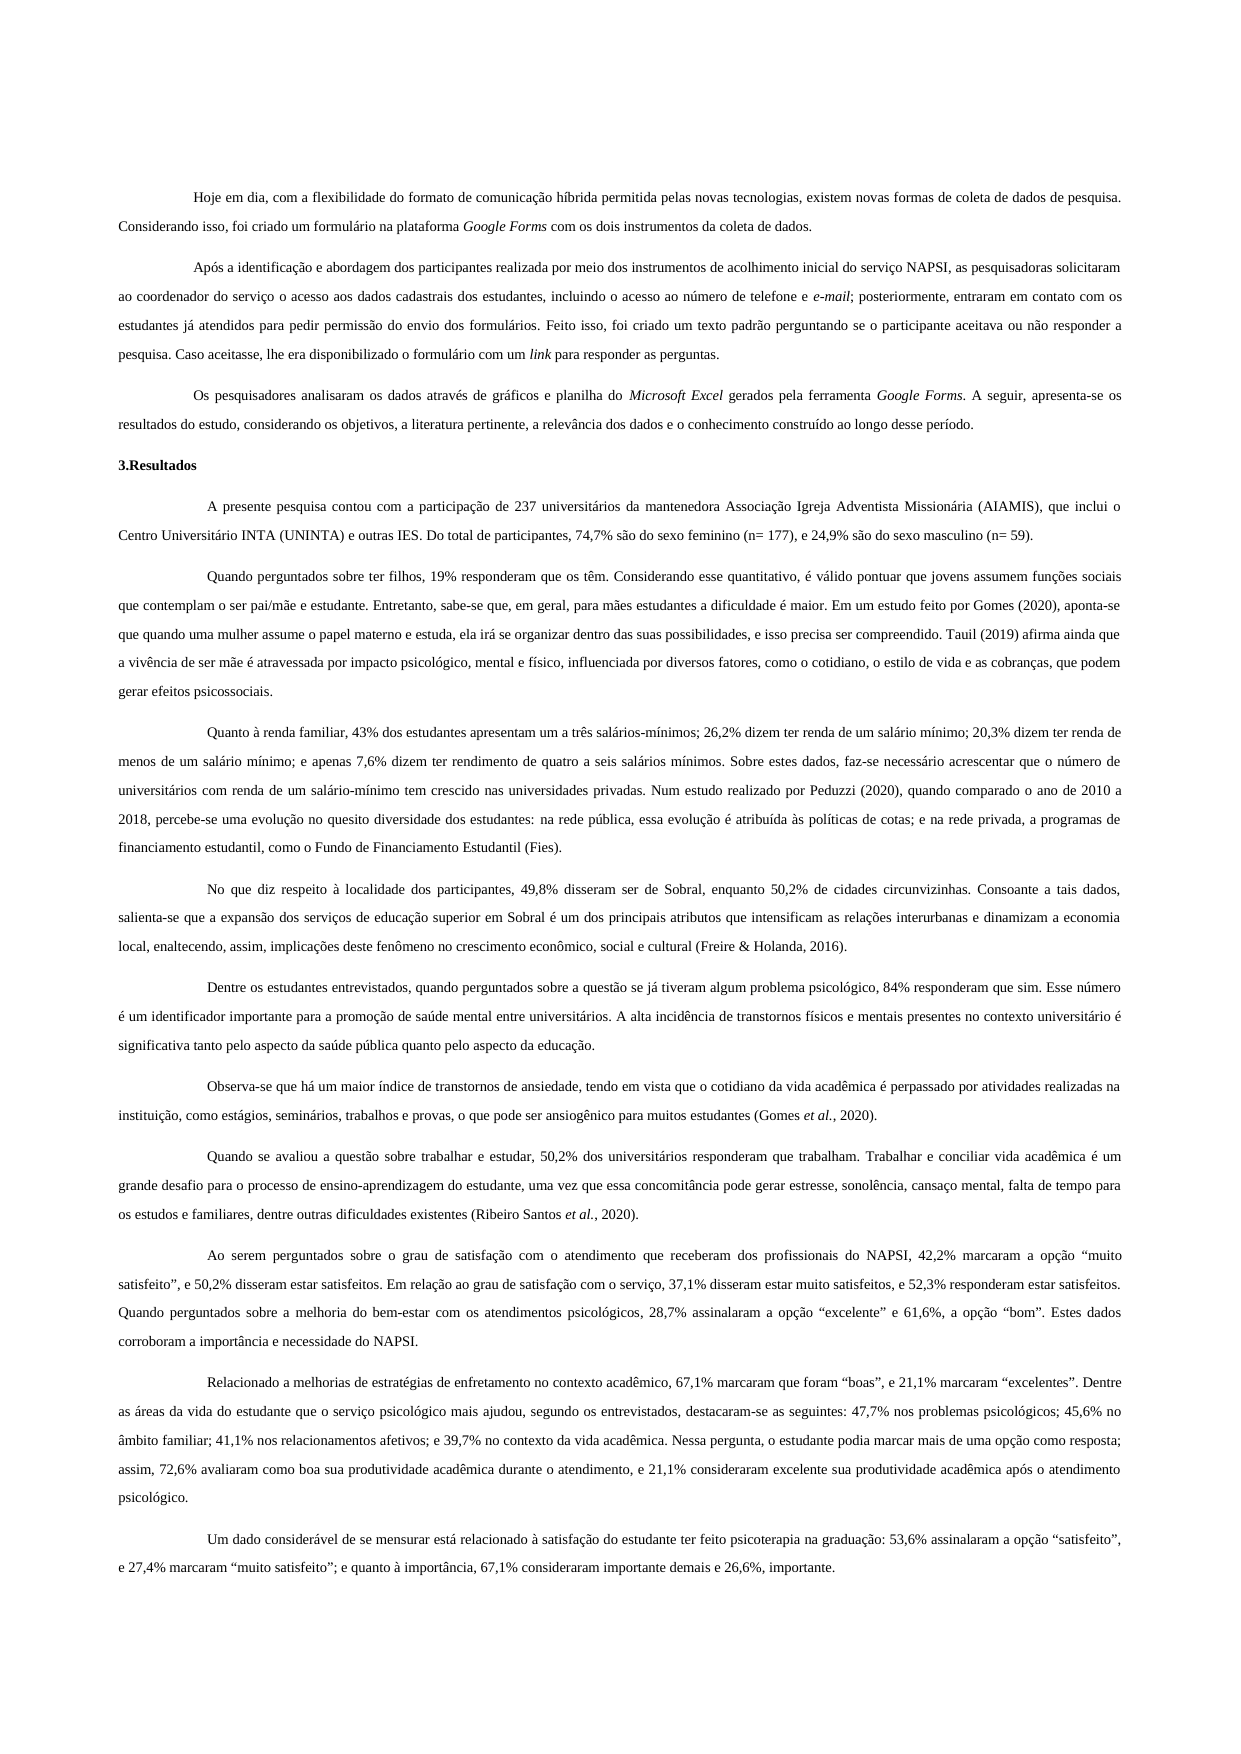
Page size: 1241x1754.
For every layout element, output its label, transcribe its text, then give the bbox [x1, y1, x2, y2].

text Dentre os estudantes entrevistados, quando perguntados sobre a questão se já tiveram algum problema psicológico, 84% responderam que sim. Esse número é um identificador importante para a promoção de saúde mental entre universitários. A alta incidência de transtornos físicos e mentais presentes no contexto universitário é significativa tanto pelo aspecto da saúde pública quanto pelo aspecto da educação. [118, 967, 1122, 1053]
text Quando perguntados sobre ter filhos, 19% responderam que os têm. Considerando esse quantitativo, é válido pontuar que jovens assumem funções sociais que contemplam o ser pai/mãe e estudante. Entretanto, sabe-se que, em geral, para mães estudantes a dificuldade é maior. Em um estudo feito por Gomes (2020), aponta-se que quando uma mulher assume o papel materno e estuda, ela irá se organizar dentro das suas possibilidades, e isso precisa ser compreendido. Tauil (2019) afirma ainda que a vivência de ser mãe é atravessada por impacto psicológico, mental e físico, influenciada por diversos fatores, como o cotidiano, o estilo de vida e as cobranças, que podem gerar efeitos psicossociais. [118, 556, 1122, 700]
text Relacionado a melhorias de estratégias de enfretamento no contexto acadêmico, 67,1% marcaram que foram “boas”, e 21,1% marcaram “excelentes”. Dentre as áreas da vida do estudante que o serviço psicológico mais ajudou, segundo os entrevistados, destacaram-se as seguintes: 47,7% nos problemas psicológicos; 45,6% no âmbito familiar; 41,1% nos relacionamentos afetivos; e 39,7% no contexto da vida acadêmica. Nessa pergunta, o estudante podia marcar mais de uma opção como resposta; assim, 72,6% avaliaram como boa sua produtividade acadêmica durante o atendimento, e 21,1% consideraram excelente sua produtividade acadêmica após o atendimento psicológico. [118, 1362, 1122, 1506]
text 3.Resultados [118, 445, 1122, 473]
text Quando se avaliou a questão sobre trabalhar e estudar, 50,2% dos universitários responderam que trabalham. Trabalhar e conciliar vida acadêmica é um grande desafio para o processo de ensino-aprendizagem do estudante, uma vez que essa concomitância pode gerar estresse, sonolência, cansaço mental, falta de tempo para os estudos e familiares, dentre outras dificuldades existentes (Ribeiro Santos et al., 2020). [118, 1136, 1122, 1222]
text Ao serem perguntados sobre o grau de satisfação com o atendimento que receberam dos profissionais do NAPSI, 42,2% marcaram a opção “muito satisfeito”, e 50,2% disseram estar satisfeitos. Em relação ao grau de satisfação com o serviço, 37,1% disseram estar muito satisfeitos, e 52,3% responderam estar satisfeitos. Quando perguntados sobre a melhoria do bem-estar com os atendimentos psicológicos, 28,7% assinalaram a opção “excelente” e 61,6%, a opção “bom”. Estes dados corroboram a importância e necessidade do NAPSI. [118, 1235, 1122, 1350]
text No que diz respeito à localidade dos participantes, 49,8% disseram ser de Sobral, enquanto 50,2% de cidades circunvizinhas. Consoante a tais dados, salienta-se que a expansão dos serviços de educação superior em Sobral é um dos principais atributos que intensificam as relações interurbanas e dinamizam a economia local, enaltecendo, assim, implicações deste fenômeno no crescimento econômico, social e cultural (Freire & Holanda, 2016). [118, 868, 1122, 955]
text Um dado considerável de se mensurar está relacionado à satisfação do estudante ter feito psicoterapia na graduação: 53,6% assinalaram a opção “satisfeito”, e 27,4% marcaram “muito satisfeito”; e quanto à importância, 67,1% consideraram importante demais e 26,6%, importante. [118, 1518, 1122, 1576]
text Os pesquisadores analisaram os dados através de gráficos e planilha do Microsoft Excel gerados pela ferramenta Google Forms. A seguir, apresenta-se os resultados do estudo, considerando os objetivos, a literatura pertinente, a relevância dos dados e o conhecimento construído ao longo desse período. [118, 375, 1122, 432]
text A presente pesquisa contou com a participação de 237 universitários da mantenedora Associação Igreja Adventista Missionária (AIAMIS), que inclui o Centro Universitário INTA (UNINTA) e outras IES. Do total de participantes, 74,7% são do sexo feminino (n= 177), e 24,9% são do sexo masculino (n= 59). [118, 486, 1122, 543]
text Observa-se que há um maior índice de transtornos de ansiedade, tendo em vista que o cotidiano da vida acadêmica é perpassado por atividades realizadas na instituição, como estágios, seminários, trabalhos e provas, o que pode ser ansiogênico para muitos estudantes (Gomes et al., 2020). [118, 1066, 1122, 1123]
text Após a identificação e abordagem dos participantes realizada por meio dos instrumentos de acolhimento inicial do serviço NAPSI, as pesquisadoras solicitaram ao coordenador do serviço o acesso aos dados cadastrais dos estudantes, incluindo o acesso ao número de telefone e e-mail; posteriormente, entraram em contato com os estudantes já atendidos para pedir permissão do envio dos formulários. Feito isso, foi criado um texto padrão perguntando se o participante aceitava ou não responder a pesquisa. Caso aceitasse, lhe era disponibilizado o formulário com um link para responder as perguntas. [118, 247, 1122, 362]
text Quanto à renda familiar, 43% dos estudantes apresentam um a três salários-mínimos; 26,2% dizem ter renda de um salário mínimo; 20,3% dizem ter renda de menos de um salário mínimo; e apenas 7,6% dizem ter rendimento de quatro a seis salários mínimos. Sobre estes dados, faz-se necessário acrescentar que o número de universitários com renda de um salário-mínimo tem crescido nas universidades privadas. Num estudo realizado por Peduzzi (2020), quando comparado o ano de 2010 a 2018, percebe-se uma evolução no quesito diversidade dos estudantes: na rede pública, essa evolução é atribuída às políticas de cotas; e na rede privada, a programas de financiamento estudantil, como o Fundo de Financiamento Estudantil (Fies). [118, 712, 1122, 856]
text Hoje em dia, com a flexibilidade do formato de comunicação híbrida permitida pelas novas tecnologias, existem novas formas de coleta de dados de pesquisa. Considerando isso, foi criado um formulário na plataforma Google Forms com os dois instrumentos da coleta de dados. [118, 177, 1122, 235]
